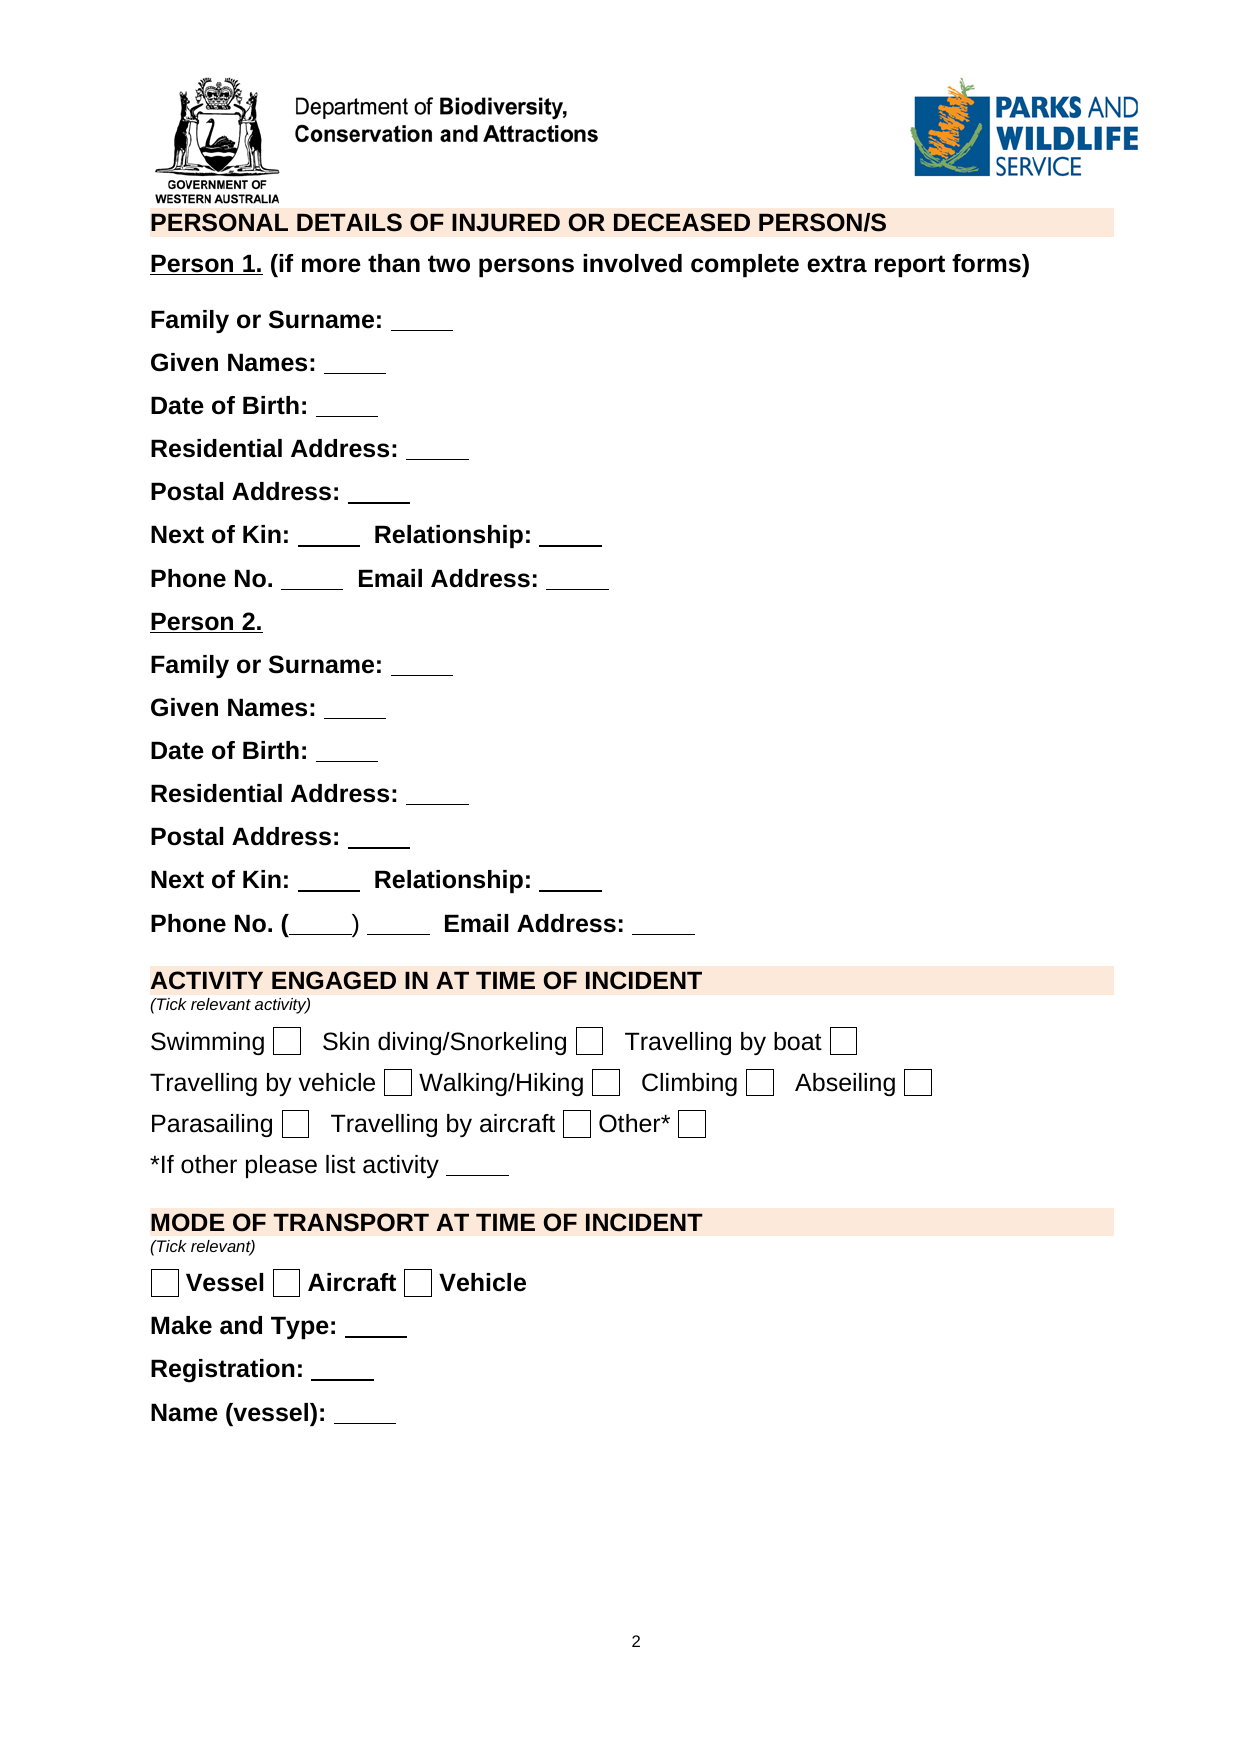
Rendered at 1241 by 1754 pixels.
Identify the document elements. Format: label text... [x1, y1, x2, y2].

text Vessel Aircraft Vehicle [150, 1268, 1114, 1297]
text Given Names: [150, 693, 1114, 722]
text MODE OF TRANSPORT AT TIME OF INCIDENT [150, 1208, 1114, 1236]
text Phone No. ( ) Email Address: [150, 908, 1114, 937]
text Family or Surname: [150, 650, 1114, 678]
text Date of Birth: [150, 736, 1114, 765]
text *If other please list activity [150, 1150, 1114, 1179]
text Phone No. Email Address: [150, 563, 1114, 592]
text Travelling by vehicle Walking/Hiking Climbing Abseiling [150, 1068, 1122, 1096]
text (Tick relevant activity) [150, 995, 1122, 1014]
text Swimming Skin diving/Snorkeling Travelling by boat [150, 1026, 1122, 1055]
text Date of Birth: [150, 391, 1114, 420]
text Residential Address: [150, 779, 1114, 808]
picture [150, 73, 1143, 208]
text Registration: [150, 1354, 1114, 1383]
text Postal Address: [150, 822, 1114, 851]
text ACTIVITY ENGAGED IN AT TIME OF INCIDENT [150, 966, 1114, 995]
text (Tick relevant) [150, 1236, 1122, 1256]
text Next of Kin: Relationship: [150, 520, 1114, 549]
text Next of Kin: Relationship: [150, 865, 1114, 894]
text Person 2. [150, 607, 1114, 635]
text PERSONAL DETAILS OF INJURED OR DECEASED PERSON/S [150, 208, 1114, 237]
text Person 1. (if more than two persons involved complete extra report forms) [150, 249, 1114, 278]
text Residential Address: [150, 434, 1114, 463]
text Name (vessel): [150, 1397, 1114, 1426]
text Given Names: [150, 348, 1114, 377]
text Make and Type: [150, 1311, 1114, 1340]
text Postal Address: [150, 477, 1114, 506]
text Family or Surname: [150, 305, 1114, 333]
text Parasailing Travelling by aircraft Other* [150, 1109, 1122, 1138]
